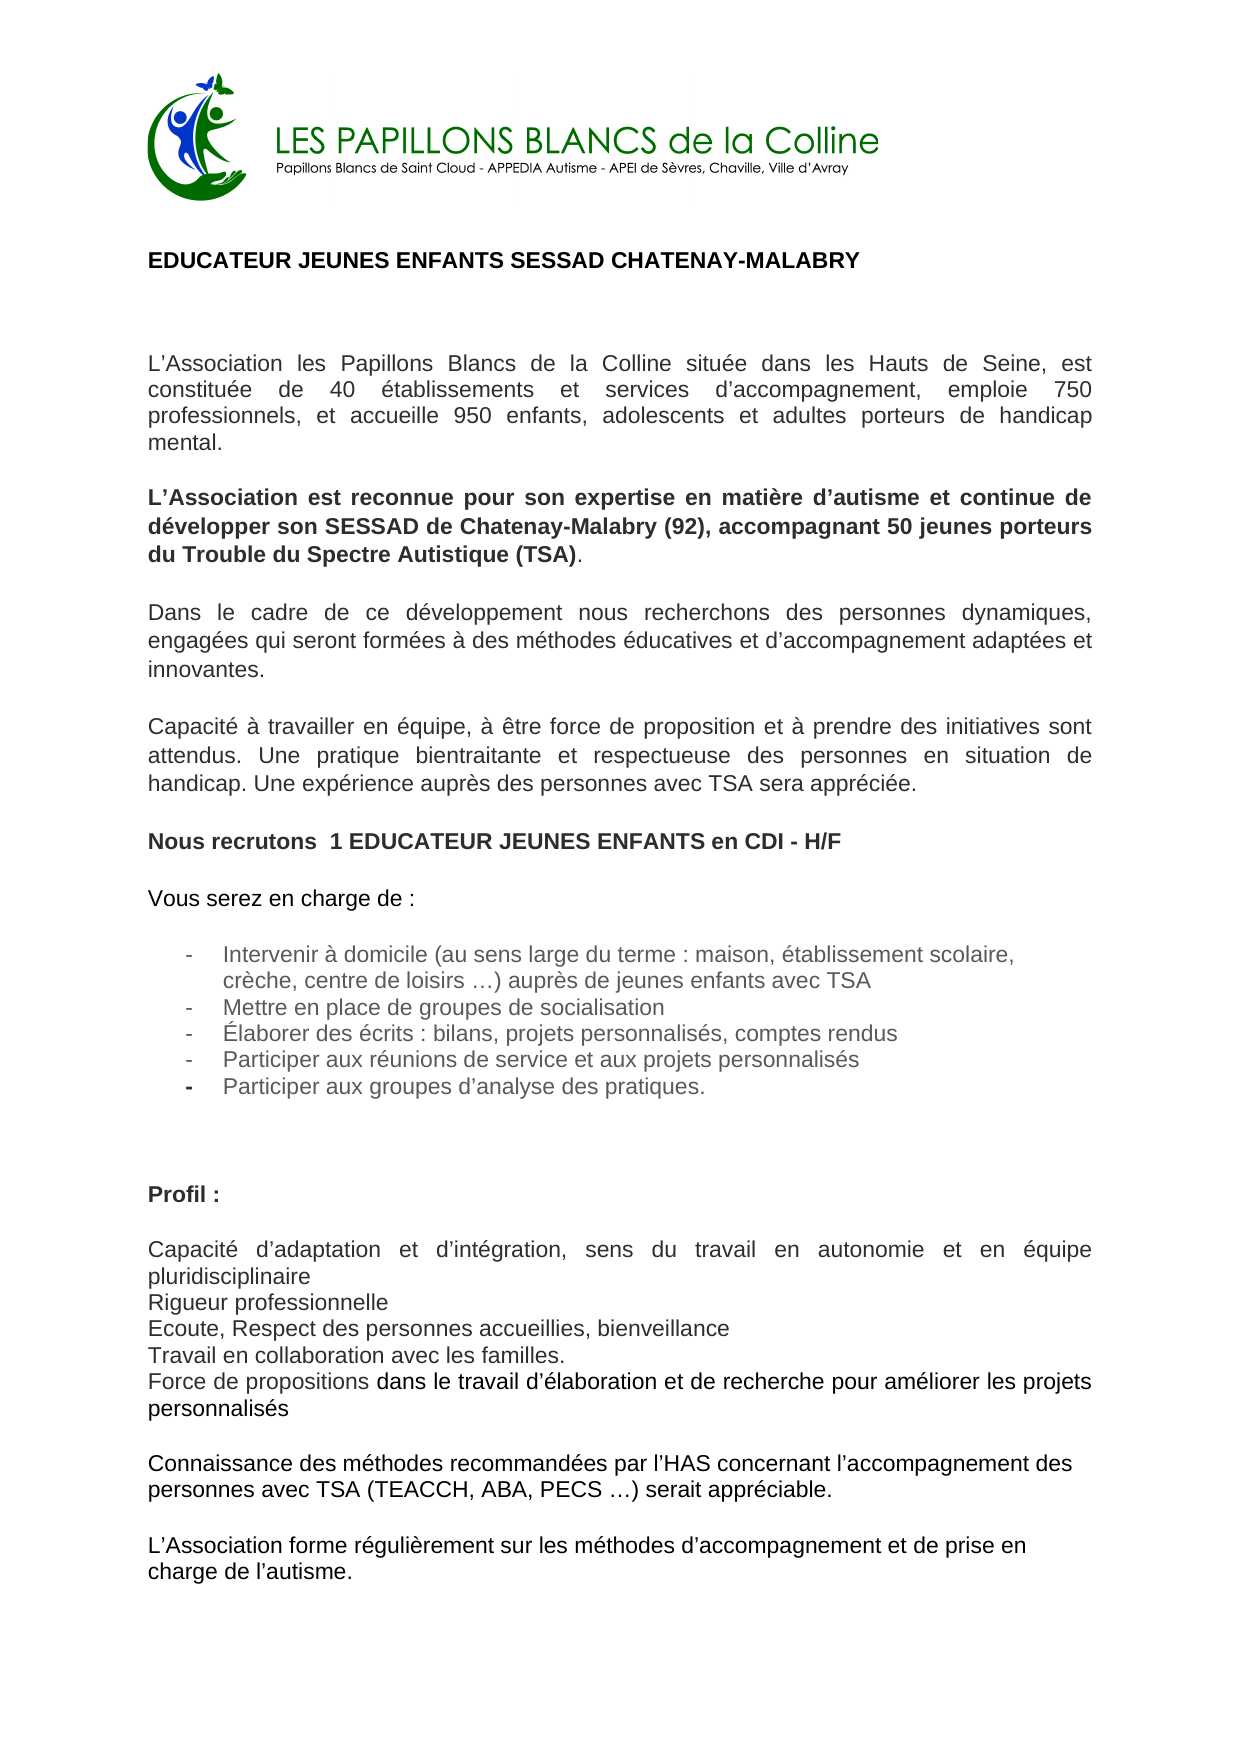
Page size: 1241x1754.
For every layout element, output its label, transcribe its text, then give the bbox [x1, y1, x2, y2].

text Connaissance des méthodes recommandées par l’HAS concernant l’accompagnement des personnes avec TSA (TEACCH, ABA, PECS …) serait appréciable. [148, 1450, 1093, 1503]
text Nous recrutons 1 EDUCATEUR JEUNES ENFANTS en CDI - H/F [148, 828, 1093, 854]
text Capacité d’adaptation et d’intégration, sens du travail en autonomie et en équipe pluridisciplinaire [148, 1236, 1093, 1289]
text Dans le cadre de ce développement nous recherchons des personnes dynamiques, engagées qui seront formées à des méthodes éducatives et d’accompagnement adaptées et innovantes. [148, 599, 1093, 682]
text L’Association est reconnue pour son expertise en matière d’autisme et continue de développer son SESSAD de Chatenay-Malabry (92), accompagnant 50 jeunes porteurs du Trouble du Spectre Autistique (TSA). [148, 484, 1093, 567]
list Participer aux groupes d’analyse des pratiques. [185, 1073, 1093, 1099]
picture [147, 73, 879, 201]
text Ecoute, Respect des personnes accueillies, bienveillance [148, 1315, 1093, 1342]
text EDUCATEUR JEUNES ENFANTS SESSAD CHATENAY-MALABRY [148, 247, 1093, 273]
text Force de propositions dans le travail d’élaboration et de recherche pour améliorer les projets personnalisés [148, 1368, 1093, 1421]
text Vous serez en charge de : [148, 885, 1093, 912]
text L’Association les Papillons Blancs de la Colline située dans les Hauts de Seine, est constituée de 40 établissements et services d’accompagnement, emploie 750 professionnels, et accueille 950 enfants, adolescents et adultes porteurs de handicap mental. [148, 350, 1093, 455]
text Travail en collaboration avec les familles. [148, 1342, 1093, 1368]
list Mettre en place de groupes de socialisation [185, 993, 1093, 1020]
text Profil : [148, 1181, 1093, 1207]
list Participer aux réunions de service et aux projets personnalisés [185, 1046, 1093, 1073]
list Élaborer des écrits : bilans, projets personnalisés, comptes rendus [185, 1020, 1093, 1046]
list Intervenir à domicile (au sens large du terme : maison, établissement scolaire, crèche, centre de loisirs …) auprès de jeunes enfants avec TSA [185, 941, 1093, 993]
text Rigueur professionnelle [148, 1289, 1093, 1315]
text L’Association forme régulièrement sur les méthodes d’accompagnement et de prise en charge de l’autisme. [148, 1532, 1093, 1584]
text Capacité à travailler en équipe, à être force de proposition et à prendre des initiatives sont attendus. Une pratique bientraitante et respectueuse des personnes en situation de handicap. Une expérience auprès des personnes avec TSA sera appréciée. [148, 713, 1093, 796]
